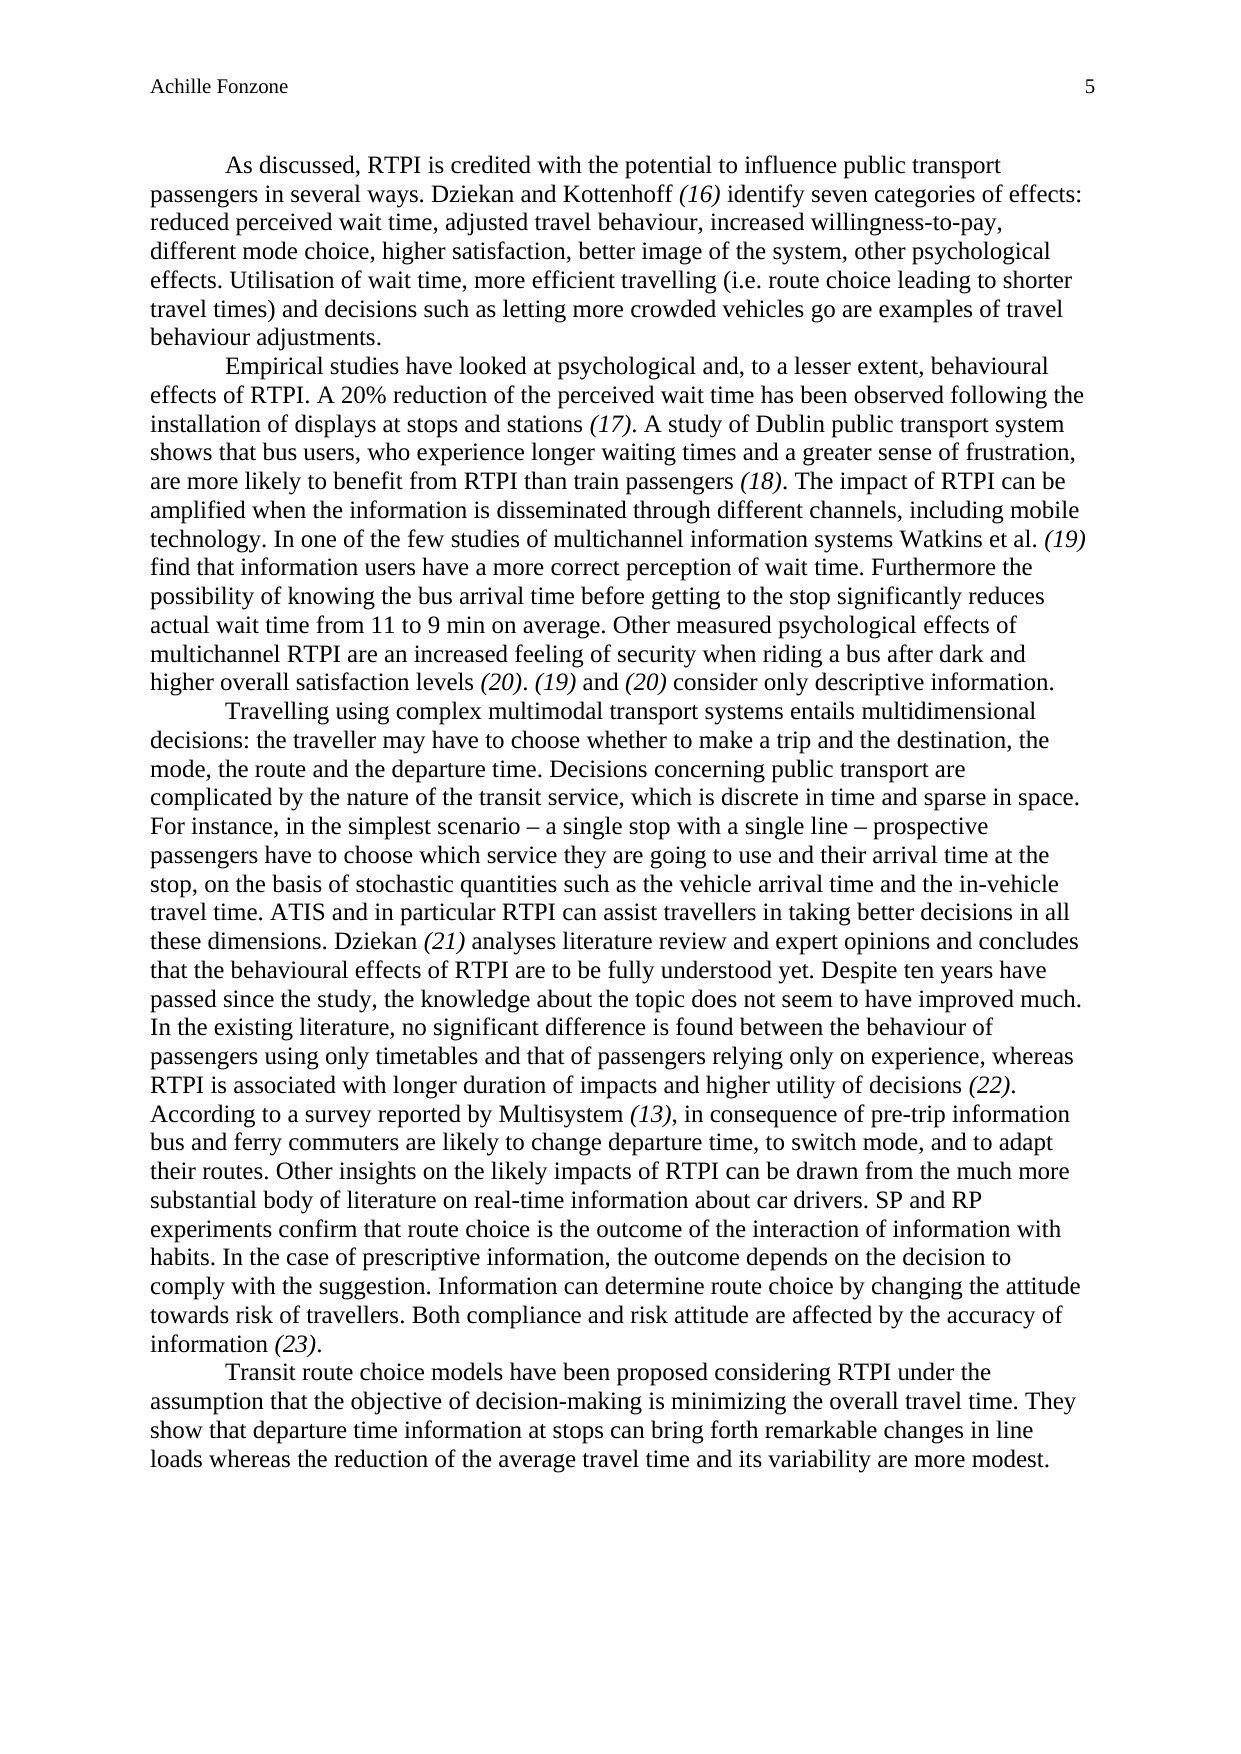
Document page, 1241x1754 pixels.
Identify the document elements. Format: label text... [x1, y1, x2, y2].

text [150, 1357, 1090, 1472]
text As discussed, RTPI is credited with the potential to influence public transport passengers in several ways. Dziekan and Kottenhoff (16) identify seven categories of effects: reduced perceived wait time, adjusted travel behaviour, increased willingness-to-pay, different mode choice, higher satisfaction, better image of the system, other psychological effects. Utilisation of wait time, more efficient travelling (i.e. route choice leading to shorter travel times) and decisions such as letting more crowded vehicles go are examples of travel behaviour adjustments. [150, 150, 1090, 351]
text Travelling using complex multimodal transport systems entails multidimensional decisions: the traveller may have to choose whether to make a trip and the destination, the mode, the route and the departure time. Decisions concerning public transport are complicated by the nature of the transit service, which is discrete in time and sparse in space. For instance, in the simplest scenario – a single stop with a single line – prospective passengers have to choose which service they are going to use and their arrival time at the stop, on the basis of stochastic quantities such as the vehicle arrival time and the in-vehicle travel time. ATIS and in particular RTPI can assist travellers in taking better decisions in all these dimensions. Dziekan (21) analyses literature review and expert opinions and concludes that the behavioural effects of RTPI are to be fully understood yet. Despite ten years have passed since the study, the knowledge about the topic does not seem to have improved much. In the existing literature, no significant difference is found between the behaviour of passengers using only timetables and that of passengers relying only on experience, whereas RTPI is associated with longer duration of impacts and higher utility of decisions (22). According to a survey reported by Multisystem (13), in consequence of pre-trip information bus and ferry commuters are likely to change departure time, to switch mode, and to adapt their routes. Other insights on the likely impacts of RTPI can be drawn from the much more substantial body of literature on real-time information about car drivers. SP and RP experiments confirm that route choice is the outcome of the interaction of information with habits. In the case of prescriptive information, the outcome depends on the decision to comply with the suggestion. Information can determine route choice by changing the attitude towards risk of travellers. Both compliance and risk attitude are affected by the accuracy of information (23). [150, 696, 1090, 1357]
text Empirical studies have looked at psychological and, to a lesser extent, behavioural effects of RTPI. A 20% reduction of the perceived wait time has been observed following the installation of displays at stops and stations (17). A study of Dublin public transport system shows that bus users, who experience longer waiting times and a greater sense of frustration, are more likely to benefit from RTPI than train passengers (18). The impact of RTPI can be amplified when the information is disseminated through different channels, including mobile technology. In one of the few studies of multichannel information systems Watkins et al. (19) find that information users have a more correct perception of wait time. Furthermore the possibility of knowing the bus arrival time before getting to the stop significantly reduces actual wait time from 11 to 9 min on average. Other measured psychological effects of multichannel RTPI are an increased feeling of security when riding a bus after dark and higher overall satisfaction levels (20). (19) and (20) consider only descriptive information. [150, 351, 1090, 696]
